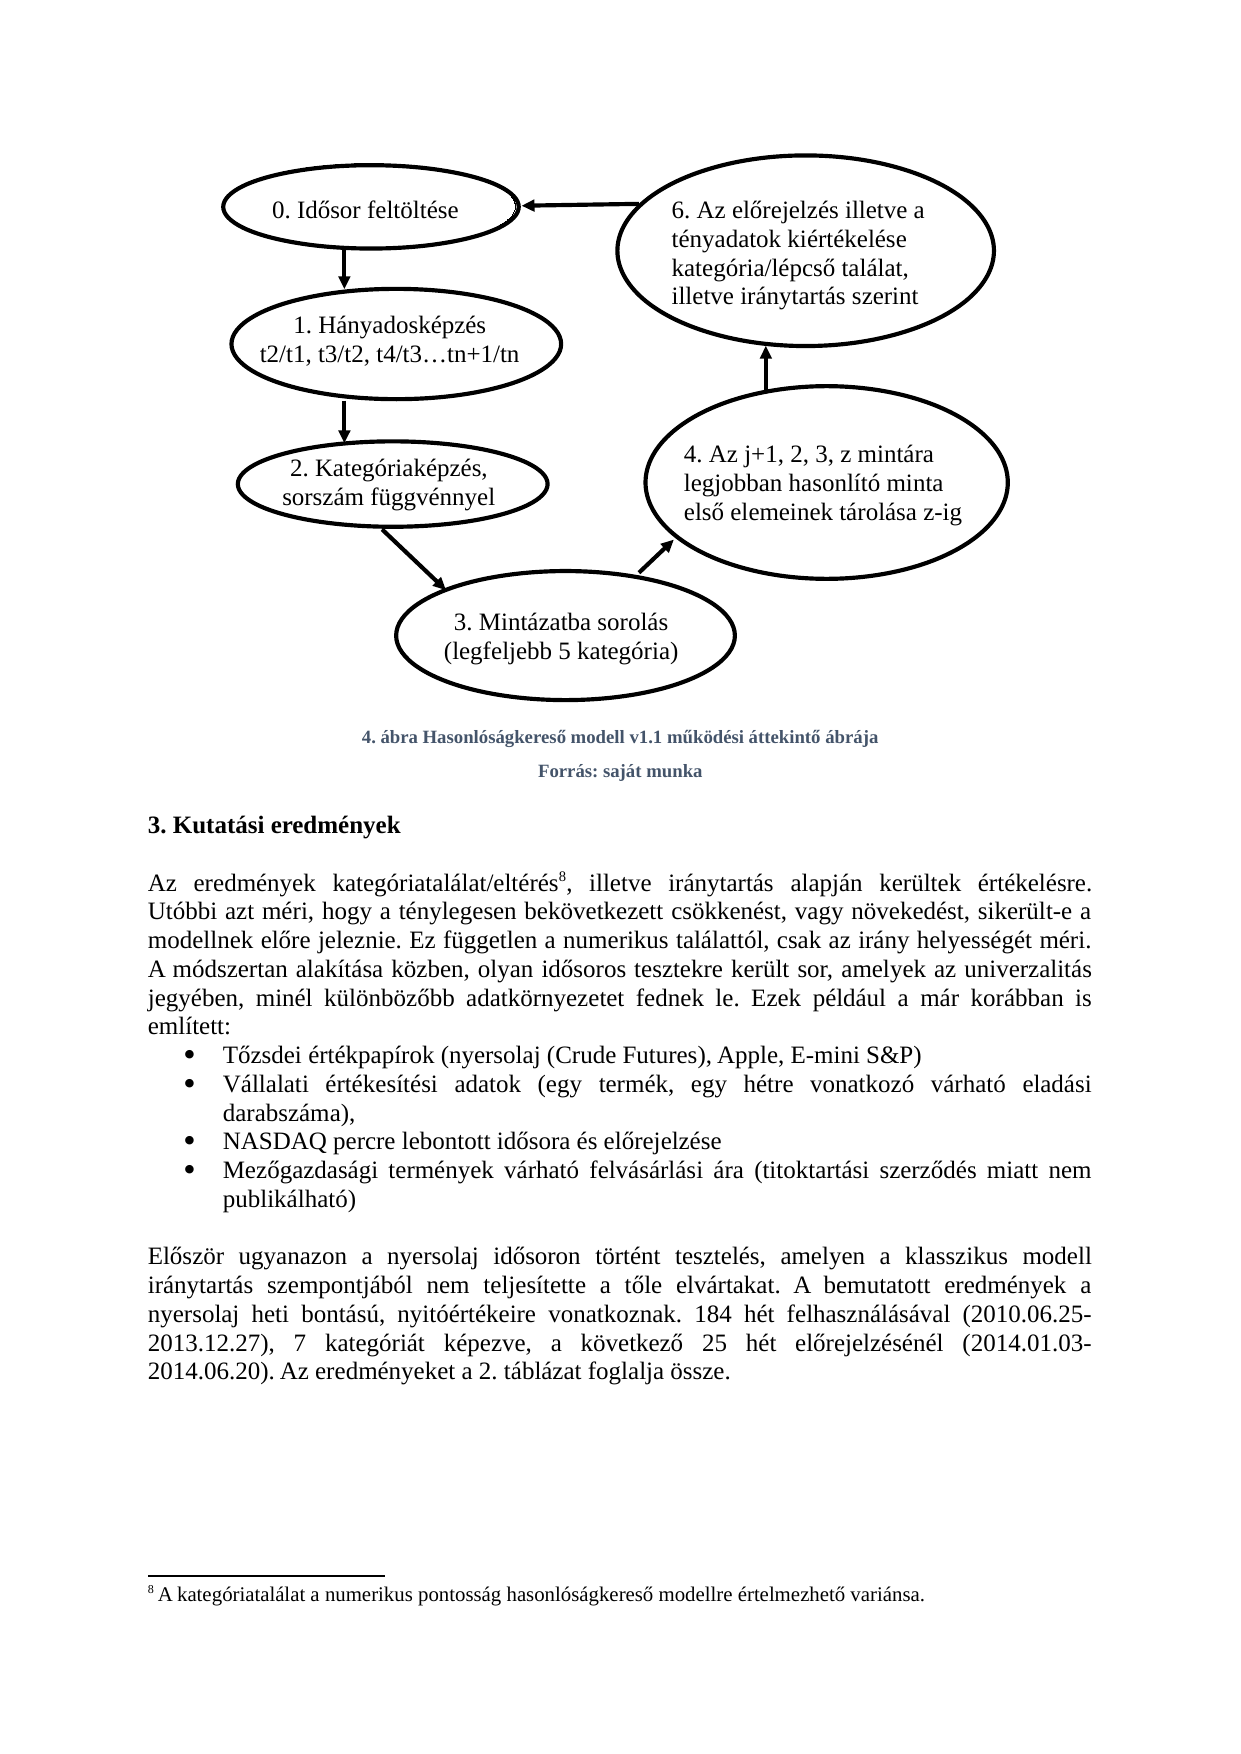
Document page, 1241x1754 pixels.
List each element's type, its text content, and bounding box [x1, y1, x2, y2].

list Mezőgazdasági termények várható felvásárlási ára (titoktartási szerződés miatt nem publikálható) [185, 1155, 1093, 1213]
text Forrás: saját munka [148, 760, 1093, 781]
text Először ugyanazon a nyersolaj idősoron történt tesztelés, amelyen a klasszikus modell iránytartás szempontjából nem teljesítette a tőle elvártakat. A bemutatott eredmények a nyersolaj heti bontású, nyitóértékeire vonatkoznak. 184 hét felhasználásával (2010.06.25-2013.12.27), 7 kategóriát képezve, a következő 25 hét előrejelzésénél (2014.01.03-2014.06.20). Az eredményeket a 2. táblázat foglalja össze. [148, 1241, 1093, 1385]
text Az eredmények kategóriatalálat/eltérés, illetve iránytartás alapján kerültek értékelésre. Utóbbi azt méri, hogy a ténylegesen bekövetkezett csökkenést, vagy növekedést, sikerült-e a modellnek előre jeleznie. Ez független a numerikus találattól, csak az irány helyességét méri. A módszertan alakítása közben, olyan idősoros tesztekre került sor, amelyek az univerzalitás jegyében, minél különbözőbb adatkörnyezetet fednek le. Ezek például a már korábban is említett: [148, 868, 1093, 1040]
text 3. Kutatási eredmények [148, 810, 1093, 839]
list NASDAQ percre lebontott idősora és előrejelzése [185, 1126, 1093, 1155]
list Tőzsdei értékpapírok (nyersolaj (Crude Futures), Apple, E-mini S&P) [185, 1040, 1093, 1069]
text 4. ábra Hasonlóságkereső modell v1.1 működési áttekintő ábrája [148, 726, 1093, 747]
list Vállalati értékesítési adatok (egy termék, egy hétre vonatkozó várható eladási darabszáma), [185, 1069, 1093, 1126]
